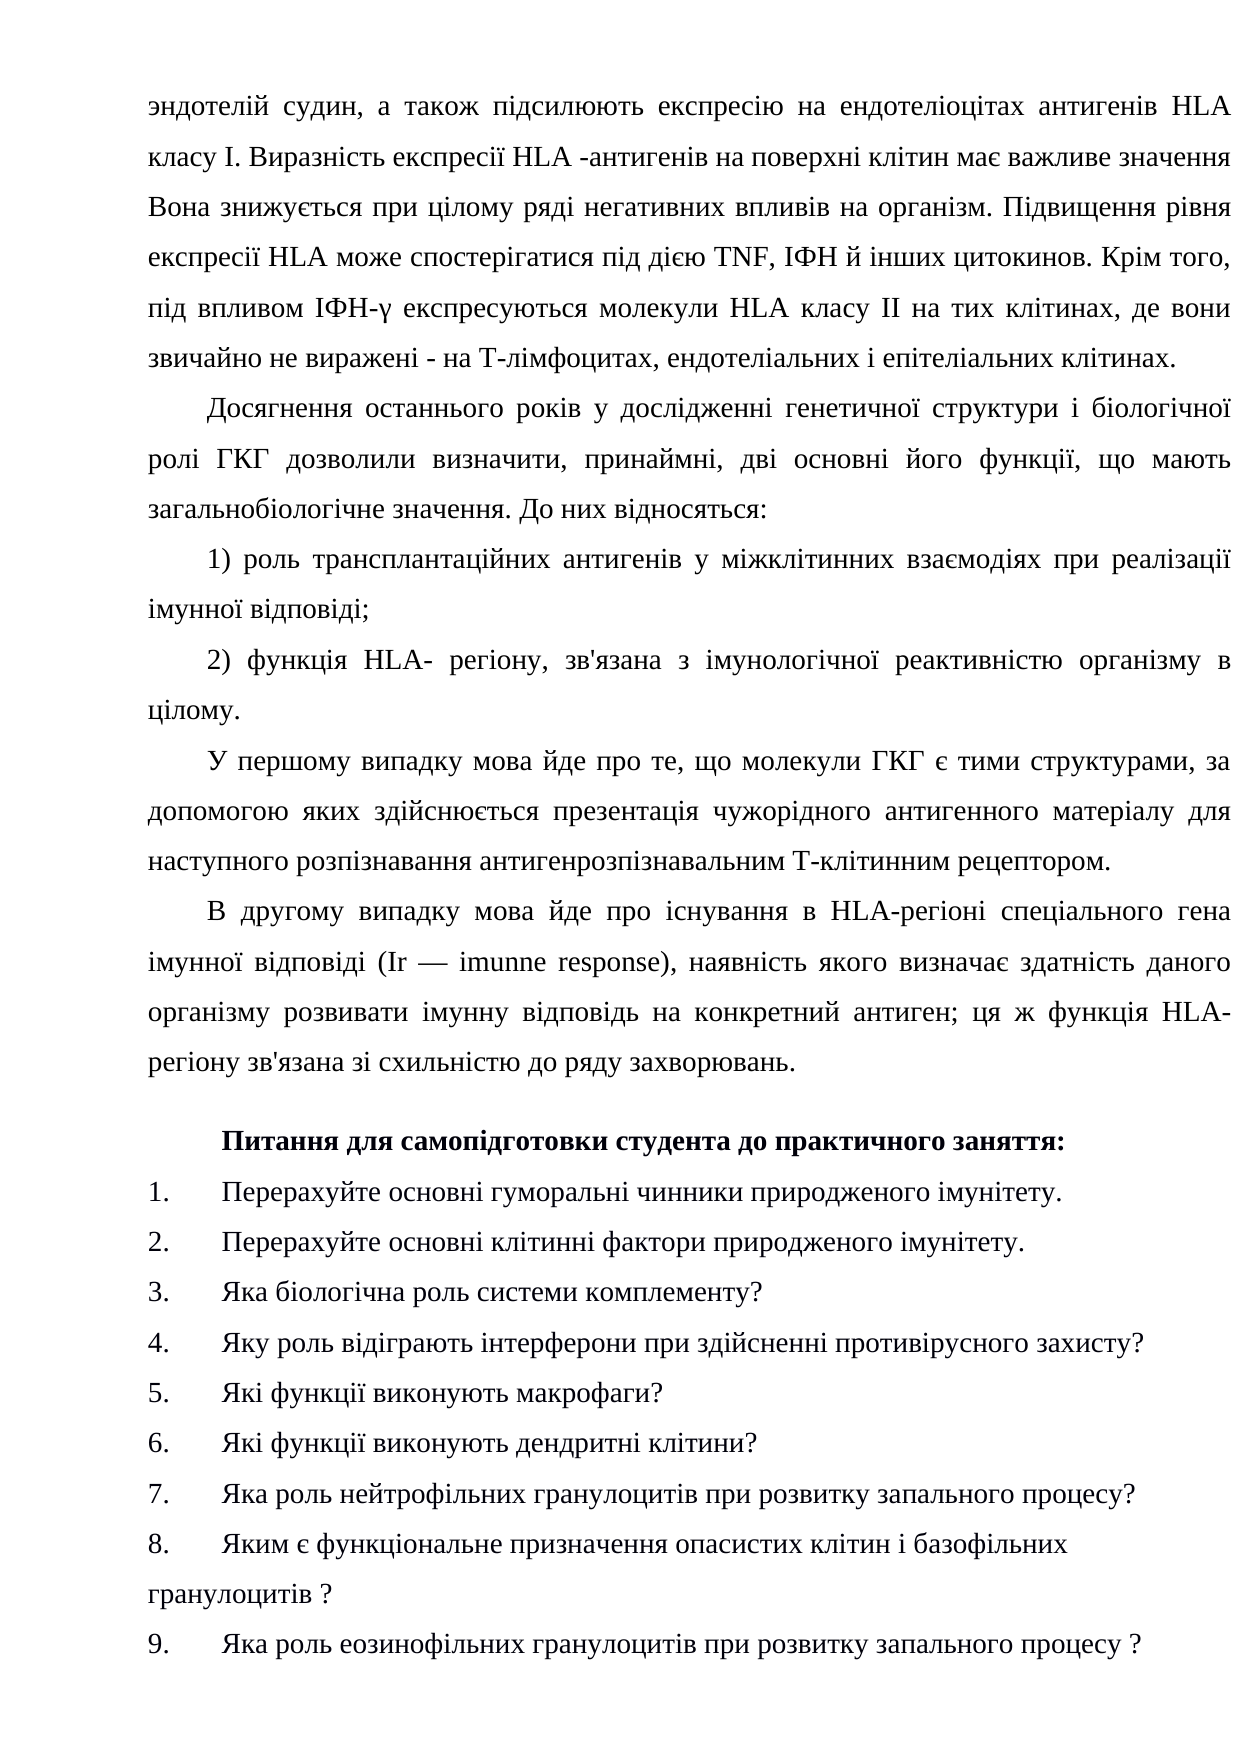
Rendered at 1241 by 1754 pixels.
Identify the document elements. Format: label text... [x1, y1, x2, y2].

text 9. Яка роль еозинофільних гранулоцитів при розвитку запального процесу ? [148, 1627, 1152, 1660]
text 6. Які функції виконують дендритні клітини? [148, 1425, 1152, 1459]
text 7. Яка роль нейтрофільних гранулоцитів при розвитку запального процесу? [148, 1476, 1152, 1509]
text 2) функція НLА- регіону, зв'язана з імунологічної реактивністю організму в цілому. [148, 642, 1232, 726]
text 1) роль трансплантаційних антигенів у міжклітинних взаємодіях при реалізації імунної відповіді; [148, 541, 1232, 625]
text В другому випадку мова йде про існування в НLА-регіоні спеціального гена імунної відповіді (Ir — imunne response), наявність якого визначає здатність даного організму розвивати імунну відповідь на конкретний антиген; ця ж функція HLA-регіону зв'язана зі схильністю до ряду захворювань. [148, 893, 1232, 1078]
text 5. Які функції виконують макрофаги? [148, 1375, 1152, 1409]
text 1. Перерахуйте основні гуморальні чинники природженого імунітету. [148, 1174, 1152, 1207]
text 8. Яким є функціональне призначення опасистих клітин і базофільних гранулоцитів ? [148, 1526, 1152, 1610]
text 4. Яку роль відіграють інтерферони при здійсненні противірусного захисту? [148, 1325, 1152, 1358]
text Досягнення останнього років у дослідженні генетичної структури і біологічної ролі ГКГ дозволили визначити, принаймні, дві основні його функції, що мають загальнобіологічне значення. До них відносяться: [148, 390, 1232, 524]
text Питання для самопідготовки студента до практичного заняття: [148, 1123, 1152, 1157]
text У першому випадку мова йде про те, що молекули ГКГ є тими структурами, за допомогою яких здійснюється презентація чужорідного антигенного матеріалу для наступного розпізнавання антигенрозпізнавальним Т-клітинним рецептором. [148, 743, 1232, 877]
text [148, 88, 1232, 374]
text 3. Яка біологічна роль системи комплементу? [148, 1274, 1152, 1308]
text 2. Перерахуйте основні клітинні фактори природженого імунітету. [148, 1224, 1152, 1258]
